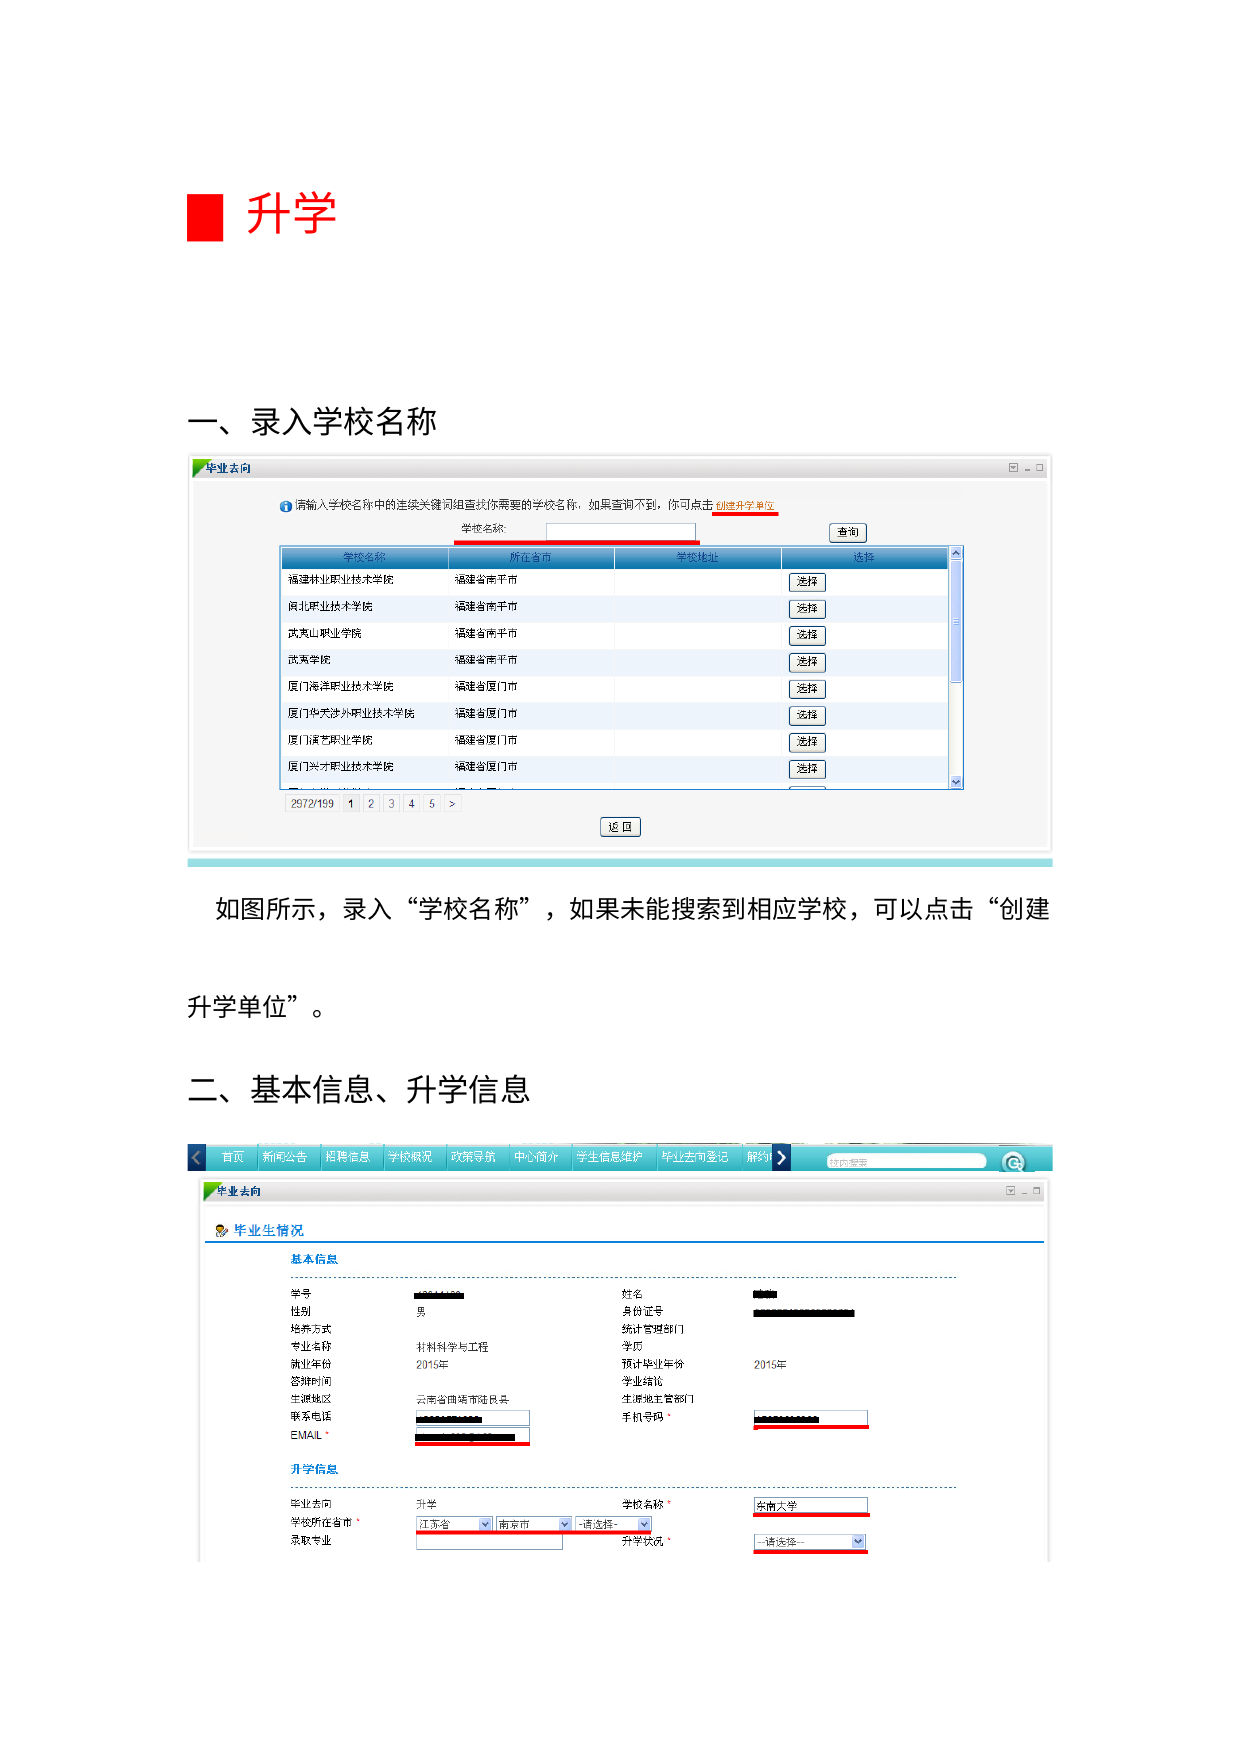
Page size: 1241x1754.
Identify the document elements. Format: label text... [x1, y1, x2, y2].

subtitle ▇ 升学 [187, 162, 1053, 259]
picture [187, 452, 1053, 867]
text 二、基本信息、升学信息 [187, 1056, 1053, 1121]
text 如图所示，录入“学校名称”，如果未能搜索到相应学校，可以点击“创建升学单位”。 [187, 875, 1053, 1038]
picture [187, 1143, 1053, 1562]
text 一、录入学校名称 [187, 388, 1053, 452]
